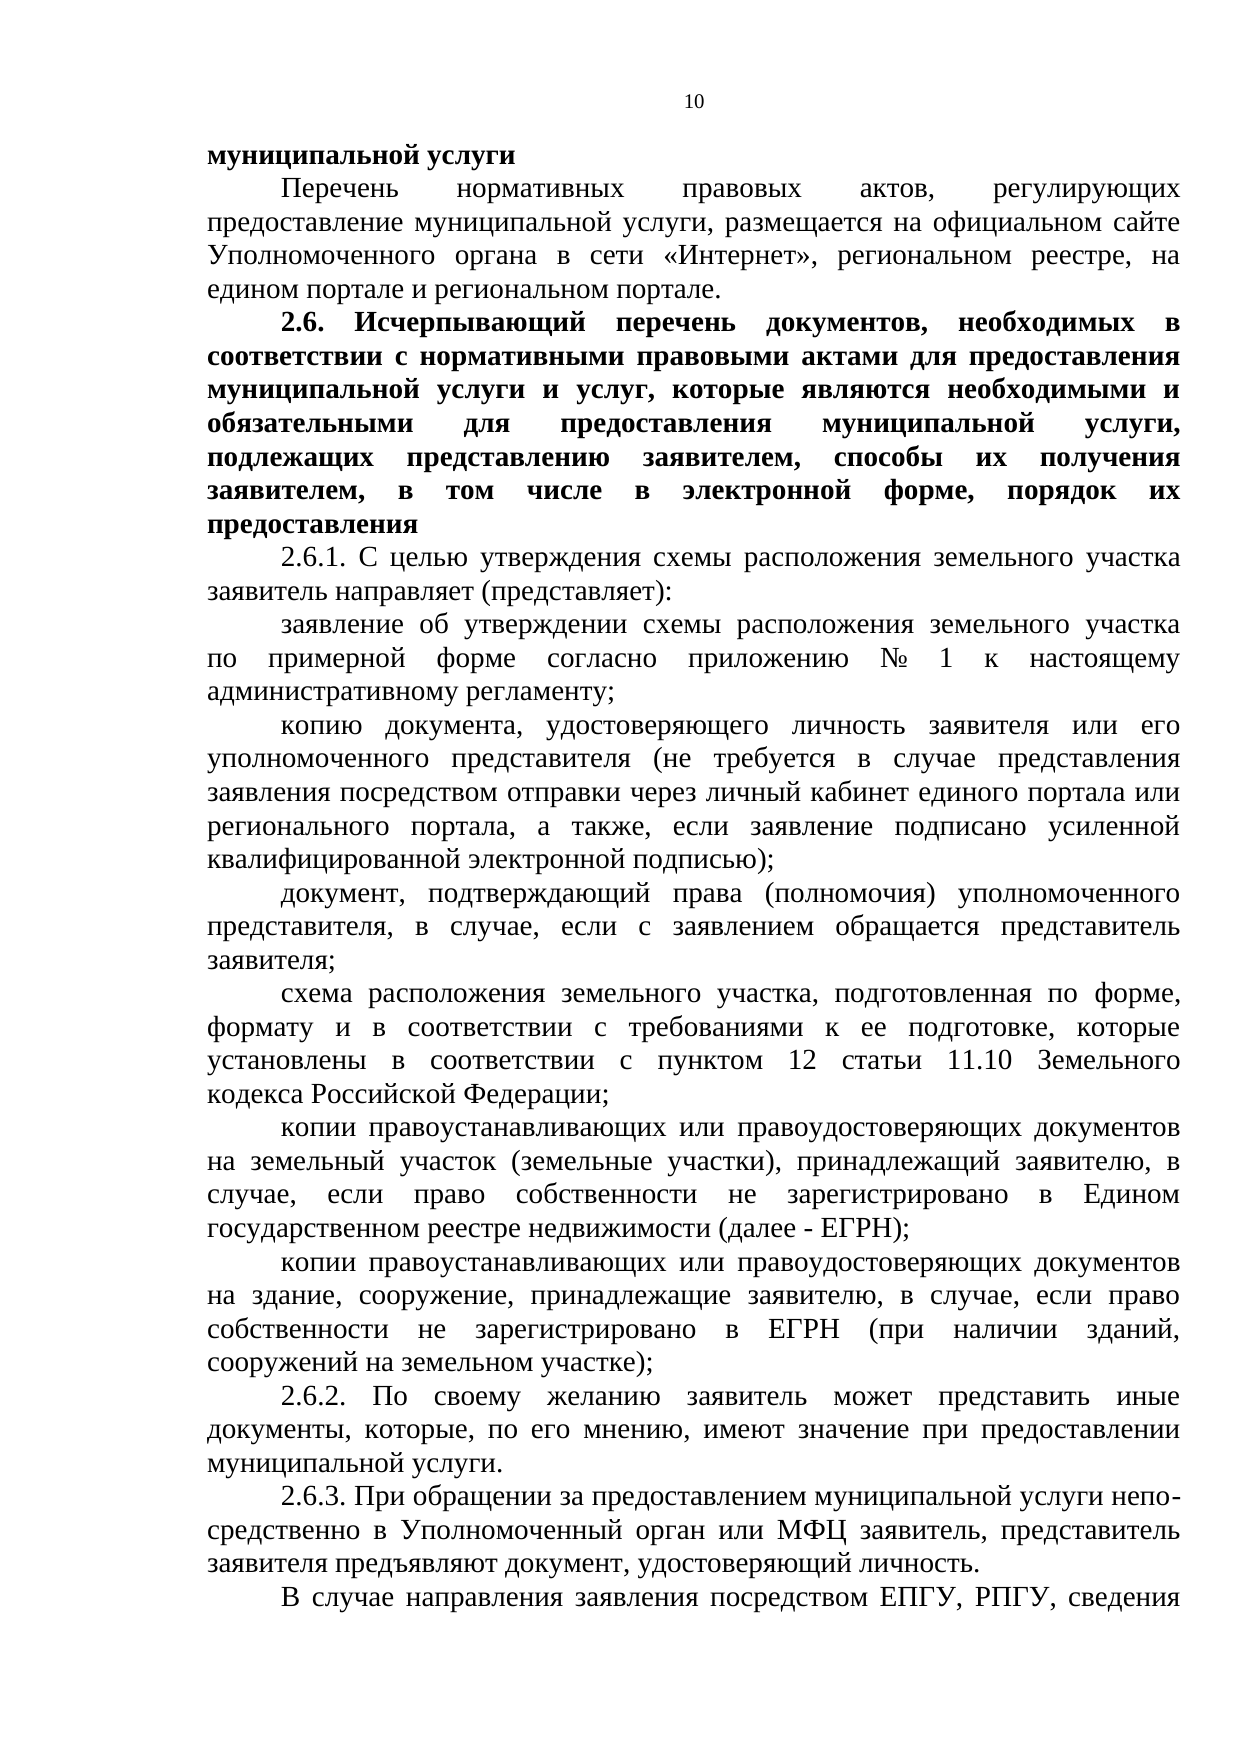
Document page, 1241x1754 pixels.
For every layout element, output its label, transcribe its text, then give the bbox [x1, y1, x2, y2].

text документ, подтверждающий права (полномочия) уполномоченного представителя, в случае, если с заявлением обращается представитель заявителя; [207, 875, 1181, 975]
text 2.6.2. По своему желанию заявитель может представить иные документы, которые, по его мнению, имеют значение при предоставлении муниципальной услуги. [207, 1378, 1181, 1478]
text копии правоустанавливающих или правоудостоверяющих документов на земельный участок (земельные участки), принадлежащий заявителю, в случае, если право собственности не зарегистрировано в Едином государственном реестре недвижимости (далее - ЕГРН); [207, 1109, 1181, 1244]
text копию документа, удостоверяющего личность заявителя или его уполномоченного представителя (не требуется в случае представления заявления посредством отправки через личный кабинет единого портала или регионального портала, а также, если заявление подписано усиленной квалифицированной электронной подписью); [207, 707, 1181, 875]
text копии правоустанавливающих или правоудостоверяющих документов на здание, сооружение, принадлежащие заявителю, в случае, если право собственности не зарегистрировано в ЕГРН (при наличии зданий, сооружений на земельном участке); [207, 1244, 1181, 1378]
text 2.6.3. При обращении за предоставлением муниципальной услуги непосредственно в Уполномоченный орган или МФЦ заявитель, представитель заявителя предъявляют документ, удостоверяющий личность. [207, 1478, 1181, 1579]
text заявление об утверждении схемы расположения земельного участка по примерной форме согласно приложению № 1 к настоящему административному регламенту; [207, 606, 1181, 707]
text 2.6.1. С целью утверждения схемы расположения земельного участка заявитель направляет (представляет): [207, 539, 1181, 606]
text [207, 1579, 1181, 1613]
text Перечень нормативных правовых актов, регулирующих предоставление муниципальной услуги, размещается на официальном сайте Уполномоченного органа в сети «Интернет», региональном реестре, на едином портале и региональном портале. [207, 170, 1181, 304]
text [207, 137, 1181, 170]
text 2.6. Исчерпывающий перечень документов, необходимых в соответствии с нормативными правовыми актами для предоставления муниципальной услуги и услуг, которые являются необходимыми и обязательными для предоставления муниципальной услуги, подлежащих представлению заявителем, способы их получения заявителем, в том числе в электронной форме, порядок их предоставления [207, 304, 1181, 539]
text схема расположения земельного участка, подготовленная по форме, формату и в соответствии с требованиями к ее подготовке, которые установлены в соответствии с пунктом 12 статьи 11.10 Земельного кодекса Российской Федерации; [207, 975, 1181, 1109]
